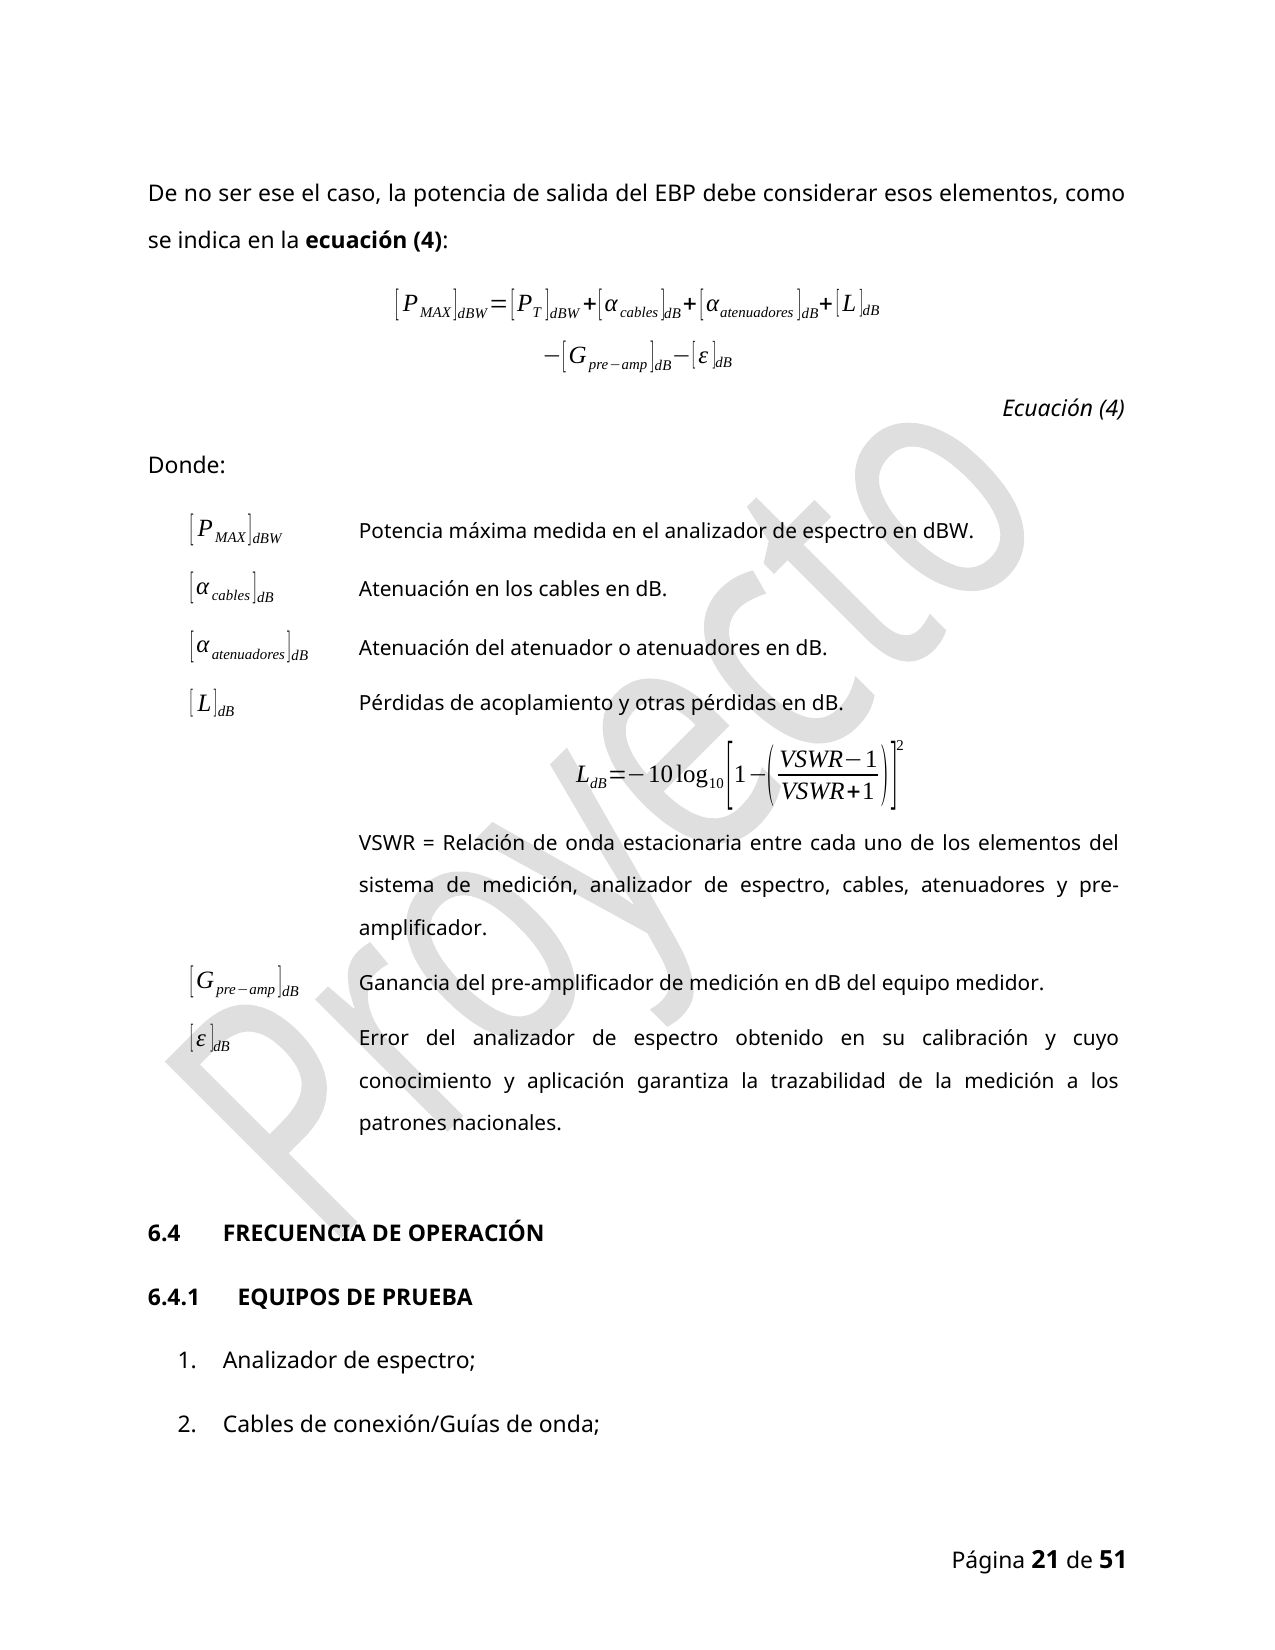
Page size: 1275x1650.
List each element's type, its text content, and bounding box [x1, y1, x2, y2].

table_cell Pérdidas de acoplamiento y otras pérdidas en dB. VSWR = Relación de onda estacionaria entre cada uno de los elementos del sistema de medición, analizador de espectro, cables, atenuadores y pre-amplificador. [351, 682, 1127, 958]
table_cell Error del analizador de espectro obtenido en su calibración y cuyo conocimiento y aplicación garantiza la trazabilidad de la medición a los patrones nacionales. [351, 1017, 1127, 1154]
text Ecuación (4) [148, 392, 1127, 423]
list Cables de conexión/Guías de onda; [177, 1408, 1127, 1439]
subtitle FRECUENCIA DE OPERACIÓN [148, 1217, 1127, 1248]
table_cell [183, 959, 351, 1017]
table_cell Ganancia del pre-amplificador de medición en dB del equipo medidor. [351, 959, 1127, 1017]
table_cell [183, 565, 351, 623]
subtitle EQUIPOS DE PRUEBA [148, 1281, 1127, 1312]
text De no ser ese el caso, la potencia de salida del EBP debe considerar esos elementos, como se indica en la ecuación (4): [148, 177, 1127, 255]
table_header [183, 507, 351, 565]
table_cell [183, 623, 351, 682]
table_cell [183, 682, 351, 958]
table_header Potencia máxima medida en el analizador de espectro en dBW. [351, 507, 1127, 565]
table_cell [183, 1017, 351, 1154]
list Analizador de espectro; [177, 1344, 1127, 1376]
table_cell Atenuación del atenuador o atenuadores en dB. [351, 623, 1127, 682]
table_cell Atenuación en los cables en dB. [351, 565, 1127, 623]
text Donde: [148, 449, 1127, 480]
